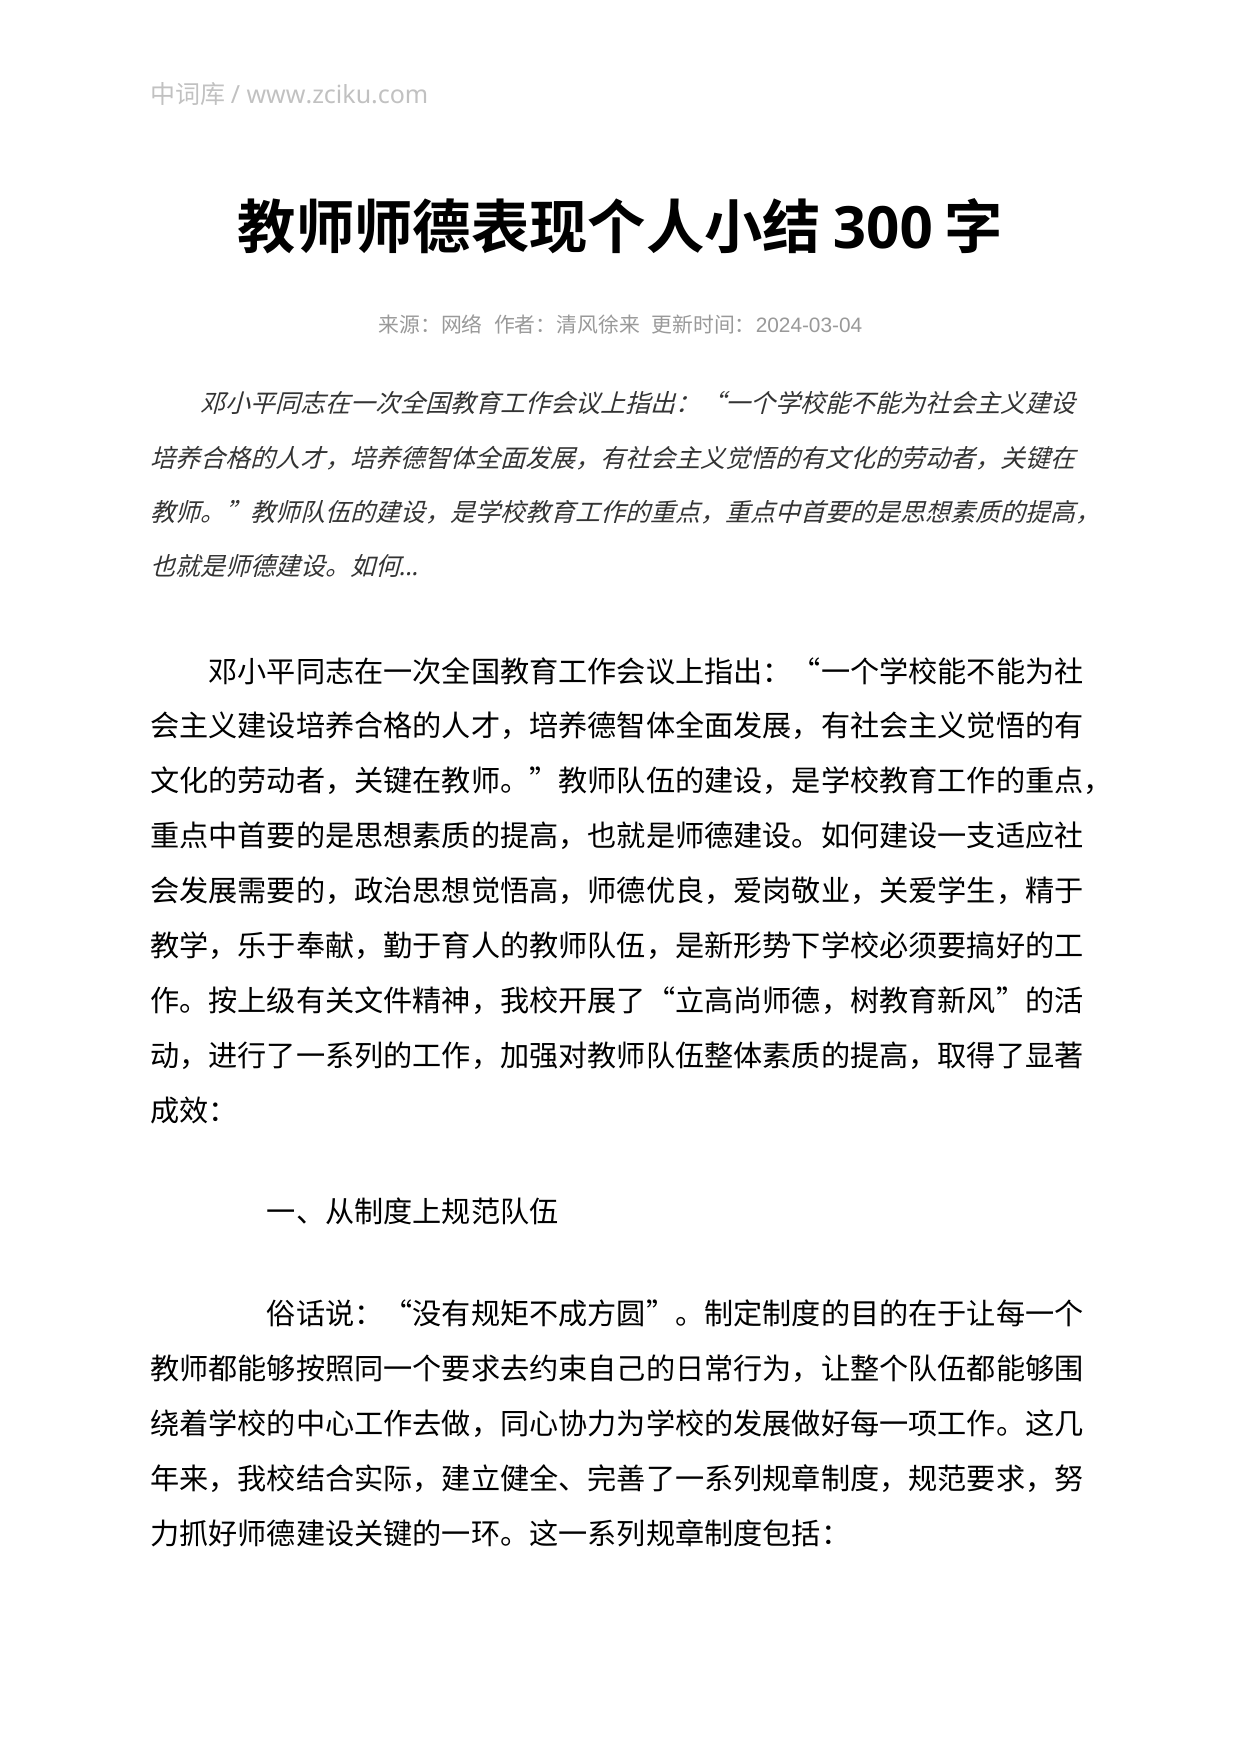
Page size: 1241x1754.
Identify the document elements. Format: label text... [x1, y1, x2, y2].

text 俗话说：“没有规矩不成方圆”。制定制度的目的在于让每一个教师都能够按照同一个要求去约束自己的日常行为，让整个队伍都能够围绕着学校的中心工作去做，同心协力为学校的发展做好每一项工作。这几年来，我校结合实际，建立健全、完善了一系列规章制度，规范要求，努力抓好师德建设关键的一环。这一系列规章制度包括： [150, 1291, 1090, 1553]
text 邓小平同志在一次全国教育工作会议上指出：“一个学校能不能为社会主义建设培养合格的人才，培养德智体全面发展，有社会主义觉悟的有文化的劳动者，关键在教师。”教师队伍的建设，是学校教育工作的重点，重点中首要的是思想素质的提高，也就是师德建设。如何建设一支适应社会发展需要的，政治思想觉悟高，师德优良，爱岗敬业，关爱学生，精于教学，乐于奉献，勤于育人的教师队伍，是新形势下学校必须要搞好的工作。按上级有关文件精神，我校开展了“立高尚师德，树教育新风”的活动，进行了一系列的工作，加强对教师队伍整体素质的提高，取得了显著成效： [150, 648, 1090, 1129]
text 邓小平同志在一次全国教育工作会议上指出：“一个学校能不能为社会主义建设培养合格的人才，培养德智体全面发展，有社会主义觉悟的有文化的劳动者，关键在教师。”教师队伍的建设，是学校教育工作的重点，重点中首要的是思想素质的提高，也就是师德建设。如何... [150, 384, 1090, 583]
subtitle 教师师德表现个人小结300字 [150, 181, 1090, 266]
text 一、从制度上规范队伍 [150, 1189, 1090, 1231]
text 来源：网络 作者：清风徐来 更新时间：2024-03-04 [150, 313, 1090, 337]
